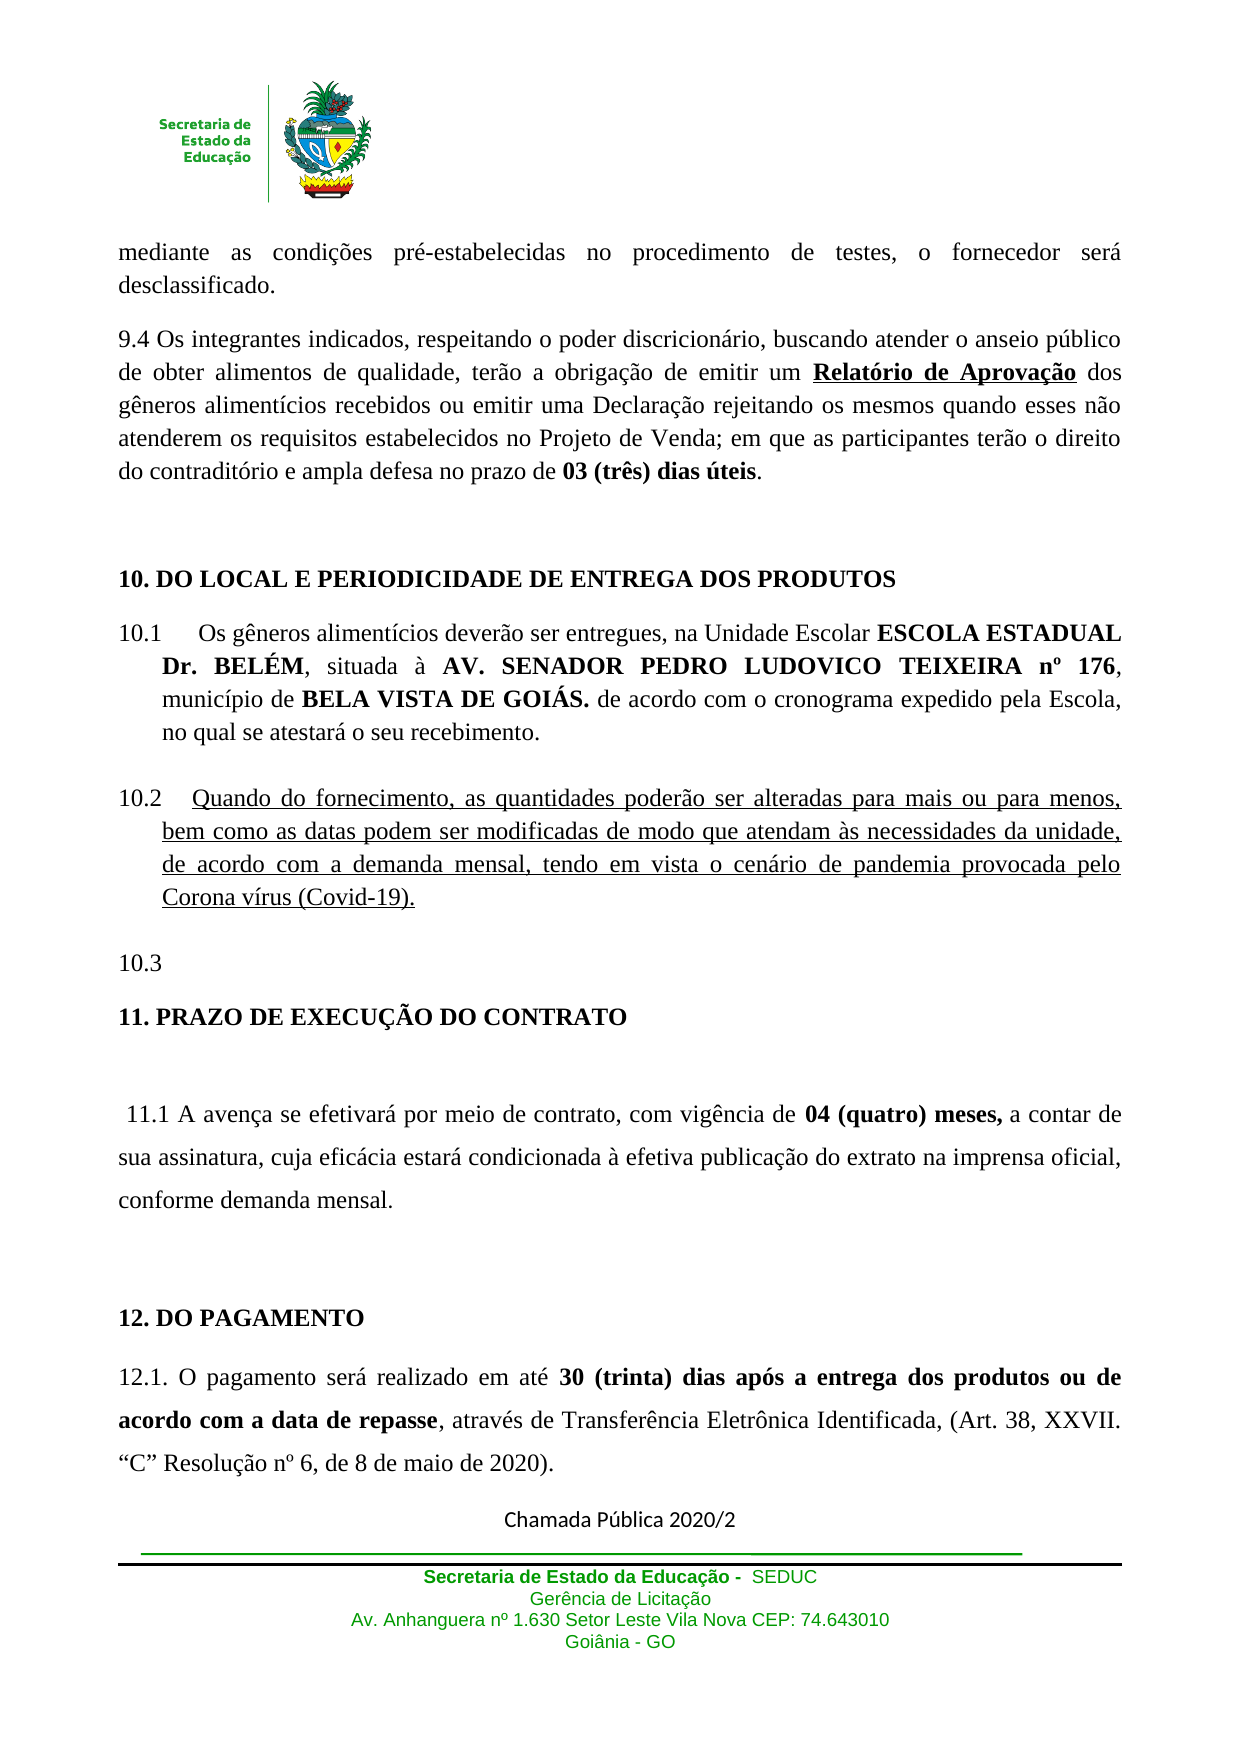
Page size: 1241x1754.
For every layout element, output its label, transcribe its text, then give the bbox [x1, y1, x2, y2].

text 12. DO PAGAMENTO [118, 1303, 1122, 1332]
picture [118, 73, 412, 210]
text 9.4 Os integrantes indicados, respeitando o poder discricionário, buscando atender o anseio público de obter alimentos de qualidade, terão a obrigação de emitir um Relatório de Aprovação dos gêneros alimentícios recebidos ou emitir uma Declaração rejeitando os mesmos quando esses não atenderem os requisitos estabelecidos no Projeto de Venda; em que as participantes terão o direito do contraditório e ampla defesa no prazo de 03 (três) dias úteis. [118, 324, 1122, 485]
text 12.1. O pagamento será realizado em até 30 (trinta) dias após a entrega dos produtos ou de acordo com a data de repasse, através de Transferência Eletrônica Identificada, (Art. 38, XXVII. “C” Resolução nº 6, de 8 de maio de 2020). [118, 1362, 1122, 1477]
text 11. PRAZO DE EXECUÇÃO DO CONTRATO [118, 1002, 1122, 1031]
list Os gêneros alimentícios deverão ser entregues, na Unidade Escolar ESCOLA ESTADUAL Dr. BELÉM, situada à AV. SENADOR PEDRO LUDOVICO TEIXEIRA nº 176, município de BELA VISTA DE GOIÁS. de acordo com o cronograma expedido pela Escola, no qual se atestará o seu recebimento. [118, 618, 1122, 746]
text 11.1 A avença se efetivará por meio de contrato, com vigência de 04 (quatro) meses, a contar de sua assinatura, cuja eficácia estará condicionada à efetiva publicação do extrato na imprensa oficial, conforme demanda mensal. [118, 1099, 1122, 1214]
list Quando do fornecimento, as quantidades poderão ser alteradas para mais ou para menos, bem como as datas podem ser modificadas de modo que atendam às necessidades da unidade, de acordo com a demanda mensal, tendo em vista o cenário de pandemia provocada pelo Corona vírus (Covid-19). [118, 783, 1122, 911]
text 10. DO LOCAL E PERIODICIDADE DE ENTREGA DOS PRODUTOS [118, 564, 1118, 593]
